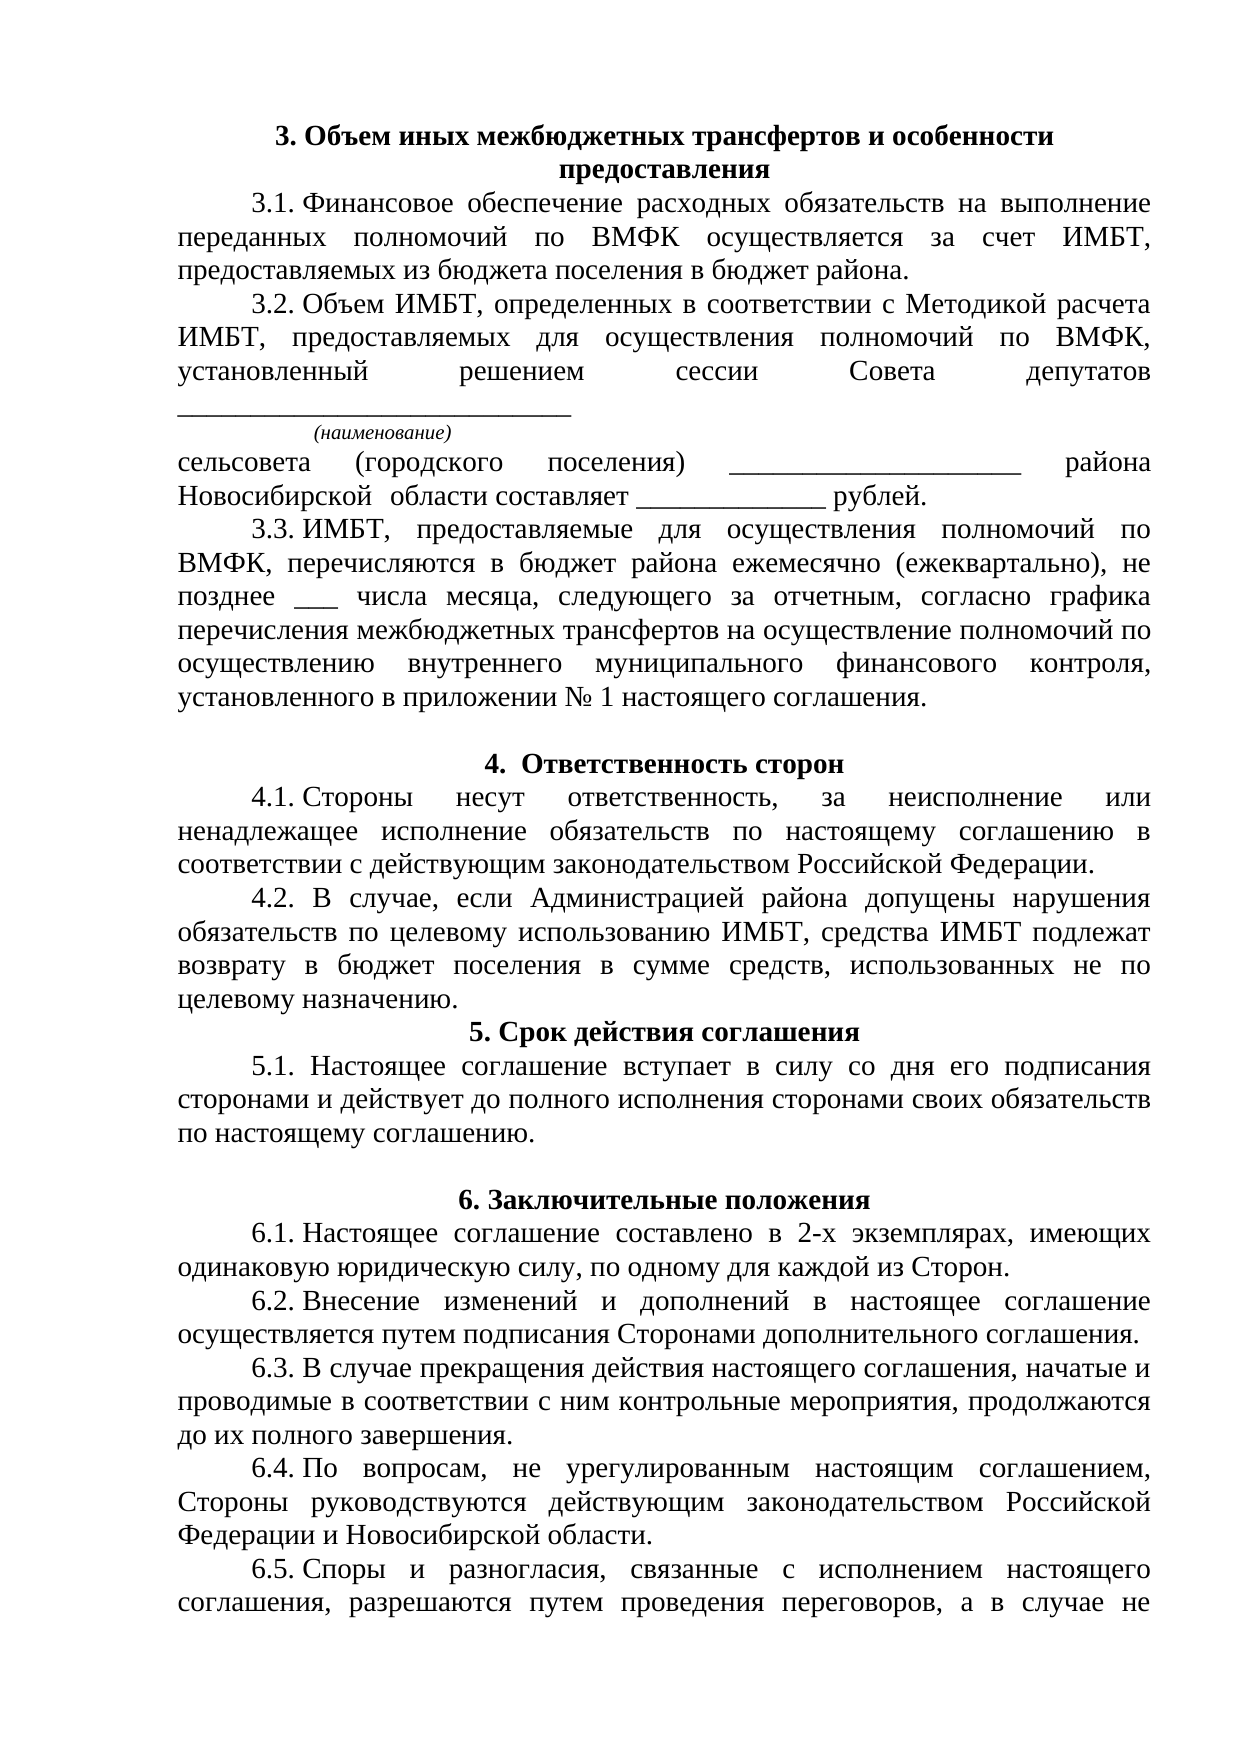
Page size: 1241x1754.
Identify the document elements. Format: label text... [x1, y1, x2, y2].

text 3.2. Объем ИМБТ, определенных в соответствии с Методикой расчета ИМБТ, предоставляемых для осуществления полномочий по ВМФК, установленный решением сессии Совета депутатов ___________________________ [177, 286, 1152, 420]
text 4.2. В случае, если Администрацией района допущены нарушения обязательств по целевому использованию ИМБТ, средства ИМБТ подлежат возврату в бюджет поселения в сумме средств, использованных не по целевому назначению. [177, 880, 1152, 1014]
text 4.1. Стороны несут ответственность, за неисполнение или ненадлежащее исполнение обязательств по настоящему соглашению в соответствии с действующим законодательством Российской Федерации. [177, 779, 1152, 880]
text 6. Заключительные положения [177, 1182, 1152, 1216]
text сельсовета (городского поселения) ____________________ района Новосибирской области составляет _____________ рублей. [177, 444, 1152, 511]
text 6.2. Внесение изменений и дополнений в настоящее соглашение осуществляется путем подписания Сторонами дополнительного соглашения. [177, 1283, 1152, 1350]
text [177, 1551, 1152, 1618]
text 4. Ответственность сторон [177, 746, 1152, 779]
text (наименование) [177, 420, 1152, 444]
text 3. Объем иных межбюджетных трансфертов и особенности предоставления [177, 118, 1152, 185]
text 6.3. В случае прекращения действия настоящего соглашения, начатые и проводимые в соответствии с ним контрольные мероприятия, продолжаются до их полного завершения. [177, 1350, 1152, 1450]
text 3.3. ИМБТ, предоставляемые для осуществления полномочий по ВМФК, перечисляются в бюджет района ежемесячно (ежеквартально), не позднее ___ числа месяца, следующего за отчетным, согласно графика перечисления межбюджетных трансфертов на осуществление полномочий по осуществлению внутреннего муниципального финансового контроля, установленного в приложении № 1 настоящего соглашения. [177, 511, 1152, 712]
text 6.1. Настоящее соглашение составлено в 2-х экземплярах, имеющих одинаковую юридическую силу, по одному для каждой из Сторон. [177, 1216, 1152, 1283]
text 5. Срок действия соглашения [177, 1014, 1152, 1048]
text 3.1. Финансовое обеспечение расходных обязательств на выполнение переданных полномочий по ВМФК осуществляется за счет ИМБТ, предоставляемых из бюджета поселения в бюджет района. [177, 185, 1152, 286]
text 5.1. Настоящее соглашение вступает в силу со дня его подписания сторонами и действует до полного исполнения сторонами своих обязательств по настоящему соглашению. [177, 1048, 1152, 1148]
text 6.4. По вопросам, не урегулированным настоящим соглашением, Стороны руководствуются действующим законодательством Российской Федерации и Новосибирской области. [177, 1450, 1152, 1551]
